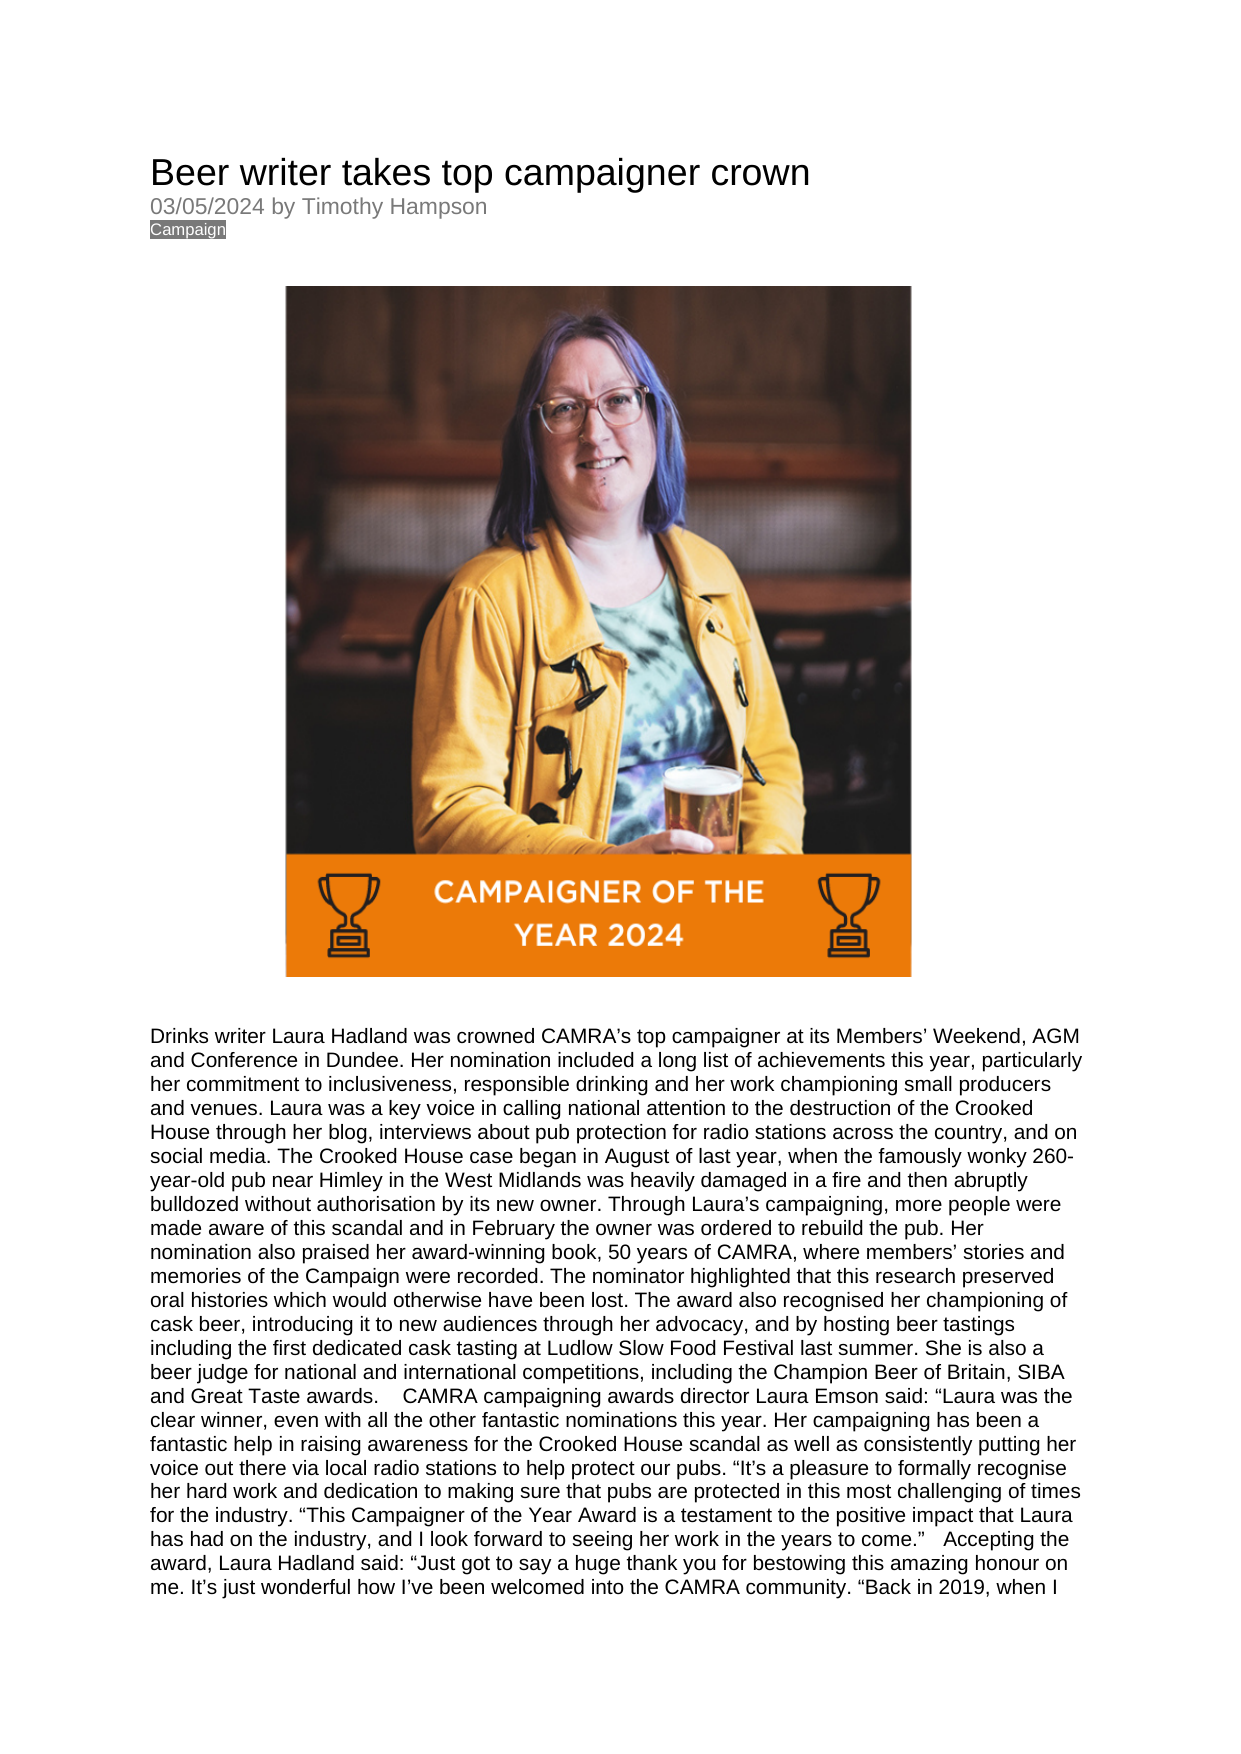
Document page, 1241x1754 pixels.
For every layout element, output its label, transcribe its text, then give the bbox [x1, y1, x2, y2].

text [150, 1024, 1090, 1599]
text 03/05/2024 by Timothy Hampson [150, 193, 1090, 219]
text Beer writer takes top campaigner crown [150, 150, 1090, 193]
text Campaign [150, 219, 1090, 239]
picture [150, 286, 1046, 977]
